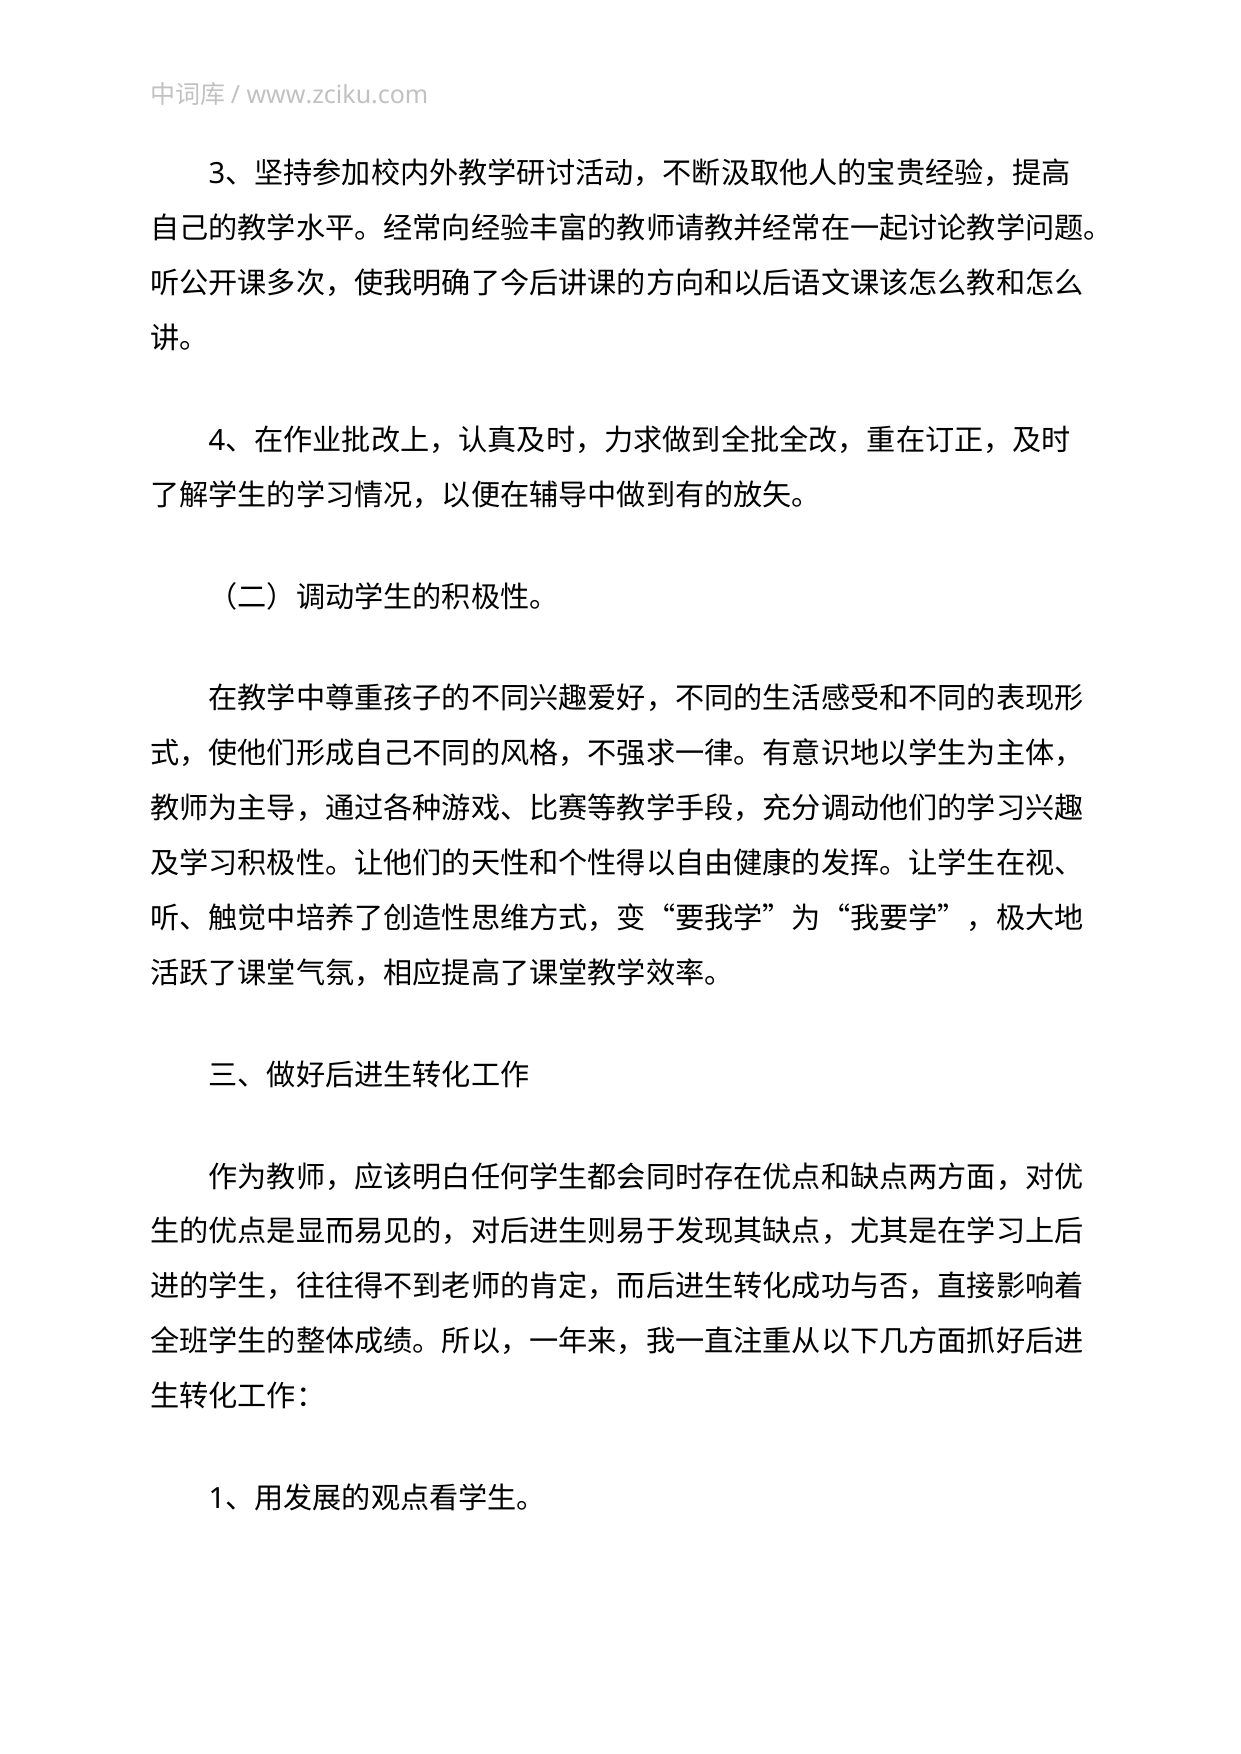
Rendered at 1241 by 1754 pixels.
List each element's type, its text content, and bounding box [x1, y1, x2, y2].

text 1、用发展的观点看学生。 [150, 1474, 1090, 1517]
text 三、做好后进生转化工作 [150, 1051, 1090, 1094]
text （二）调动学生的积极性。 [150, 573, 1090, 616]
text 在教学中尊重孩子的不同兴趣爱好，不同的生活感受和不同的表现形式，使他们形成自己不同的风格，不强求一律。有意识地以学生为主体，教师为主导，通过各种游戏、比赛等教学手段，充分调动他们的学习兴趣及学习积极性。让他们的天性和个性得以自由健康的发挥。让学生在视、听、触觉中培养了创造性思维方式，变“要我学”为“我要学”，极大地活跃了课堂气氛，相应提高了课堂教学效率。 [150, 675, 1090, 992]
text 作为教师，应该明白任何学生都会同时存在优点和缺点两方面，对优生的优点是显而易见的，对后进生则易于发现其缺点，尤其是在学习上后进的学生，往往得不到老师的肯定，而后进生转化成功与否，直接影响着全班学生的整体成绩。所以，一年来，我一直注重从以下几方面抓好后进生转化工作： [150, 1153, 1090, 1415]
text 3、坚持参加校内外教学研讨活动，不断汲取他人的宝贵经验，提高自己的教学水平。经常向经验丰富的教师请教并经常在一起讨论教学问题。听公开课多次，使我明确了今后讲课的方向和以后语文课该怎么教和怎么讲。 [150, 150, 1090, 357]
text 4、在作业批改上，认真及时，力求做到全批全改，重在订正，及时了解学生的学习情况，以便在辅导中做到有的放矢。 [150, 417, 1090, 514]
